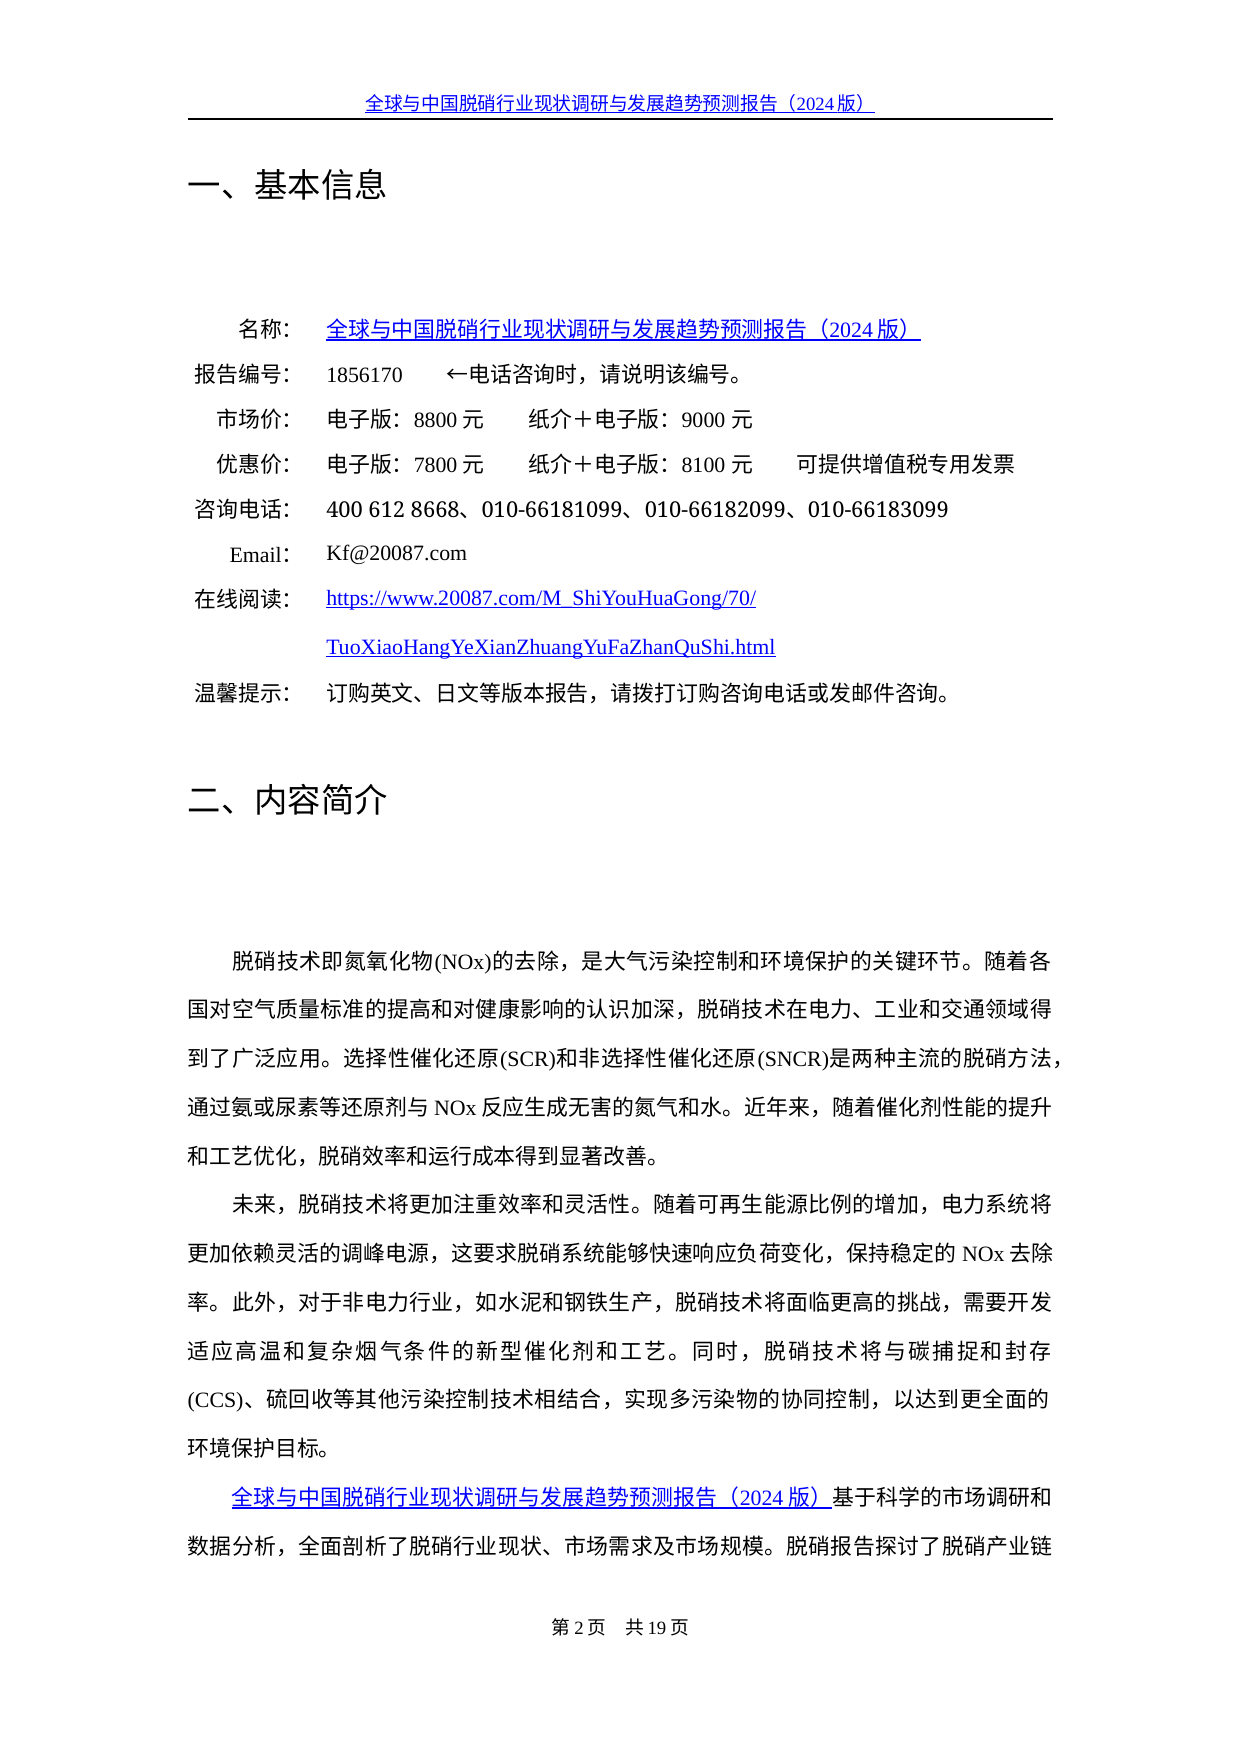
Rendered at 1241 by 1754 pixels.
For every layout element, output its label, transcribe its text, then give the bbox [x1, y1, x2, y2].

table_cell 咨询电话： [167, 492, 315, 537]
table_cell 订购英文、日文等版本报告，请拨打订购咨询电话或发邮件咨询。 [315, 675, 1073, 720]
table_header 名称： [167, 312, 315, 357]
table_cell 在线阅读： [167, 582, 315, 675]
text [187, 943, 1053, 1561]
table_cell 温馨提示： [167, 675, 315, 720]
title 一、基本信息 [187, 150, 1053, 215]
table_cell [315, 582, 1073, 675]
table_cell Email： [167, 537, 315, 582]
table_cell Kf@20087.com [315, 537, 1073, 582]
title 二、内容简介 [187, 766, 1053, 831]
table_cell 电子版：8800 元 纸介＋电子版：9000 元 [315, 402, 1073, 447]
table_cell 优惠价： [167, 447, 315, 492]
table_cell 电子版：7800 元 纸介＋电子版：8100 元 可提供增值税专用发票 [315, 447, 1073, 492]
table_header 全球与中国脱硝行业现状调研与发展趋势预测报告（2024版） [315, 312, 1073, 357]
table_cell 400 612 8668、010-66181099、010-66182099、010-66183099 [315, 492, 1073, 537]
table_cell 1856170 ←电话咨询时，请说明该编号。 [315, 357, 1073, 402]
table_cell 市场价： [167, 402, 315, 447]
table_cell 报告编号： [167, 357, 315, 402]
